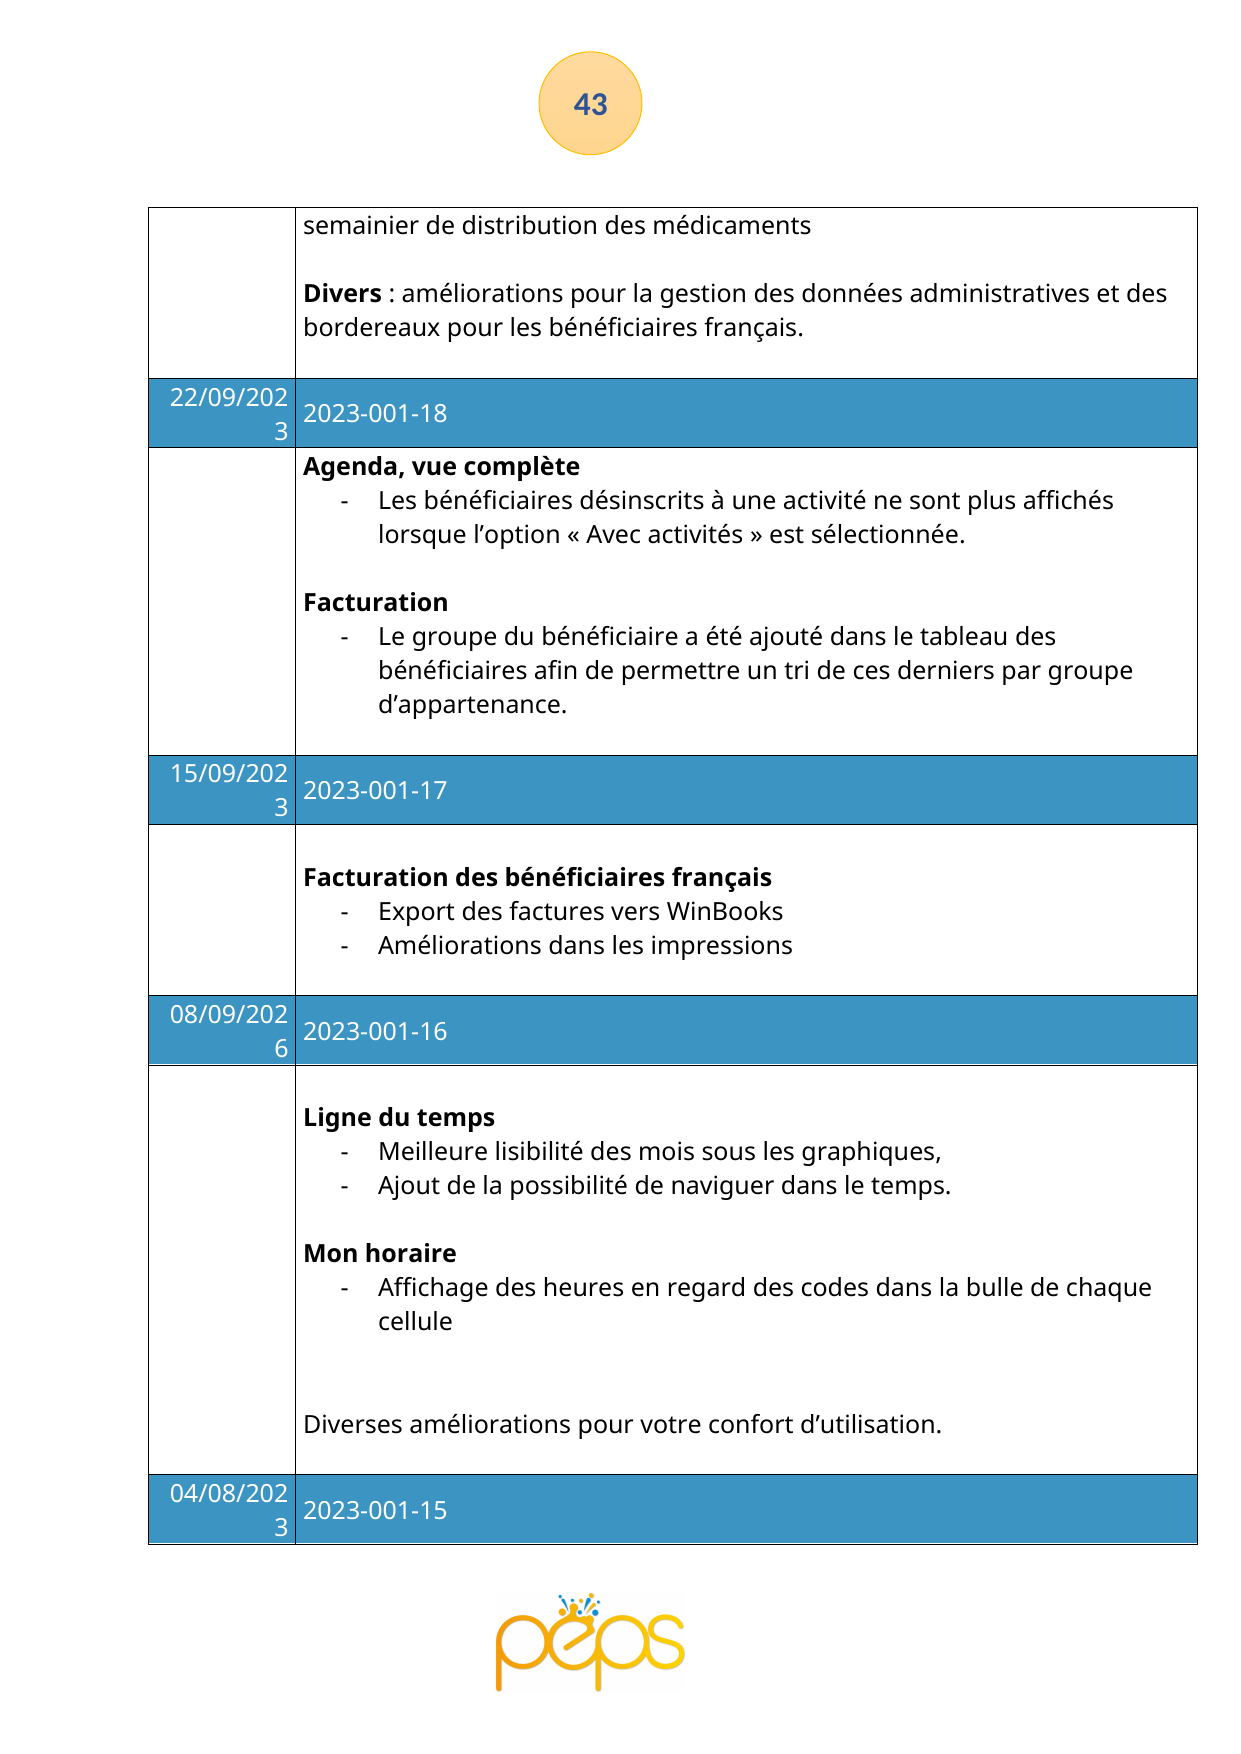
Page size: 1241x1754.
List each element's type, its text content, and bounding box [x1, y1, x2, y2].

table_cell 22/09/2023 [149, 379, 295, 447]
picture [495, 1592, 686, 1693]
table_cell 2023-001-16 [296, 996, 1197, 1064]
table_cell 08/09/2026 [149, 996, 295, 1064]
table_cell Agenda, vue complète Les bénéficiaires désinscrits à une activité ne sont plus affichés lorsque l’option « Avec activités » est sélectionnée. Facturation Le groupe du bénéficiaire a été ajouté dans le tableau des bénéficiaires afin de permettre un tri de ces derniers par groupe d’appartenance. [296, 448, 1197, 755]
table_cell [149, 208, 295, 378]
table_cell 2023-001-15 [296, 1475, 1197, 1543]
table_cell Facturation des bénéficiaires français Export des factures vers WinBooks Améliorations dans les impressions [296, 825, 1197, 995]
table_cell [149, 825, 295, 995]
table_cell 04/08/2023 [149, 1475, 295, 1543]
table_cell 15/09/2023 [149, 756, 295, 824]
table_cell 2023-001-17 [296, 756, 1197, 824]
table_cell Ligne du temps Meilleure lisibilité des mois sous les graphiques, Ajout de la possibilité de naviguer dans le temps. Mon horaire Affichage des heures en regard des codes dans la bulle de chaque cellule Diverses améliorations pour votre confort d’utilisation. [296, 1066, 1197, 1474]
table_cell [149, 1066, 295, 1474]
table_cell 2023-001-18 [296, 379, 1197, 447]
table_cell [149, 448, 295, 755]
